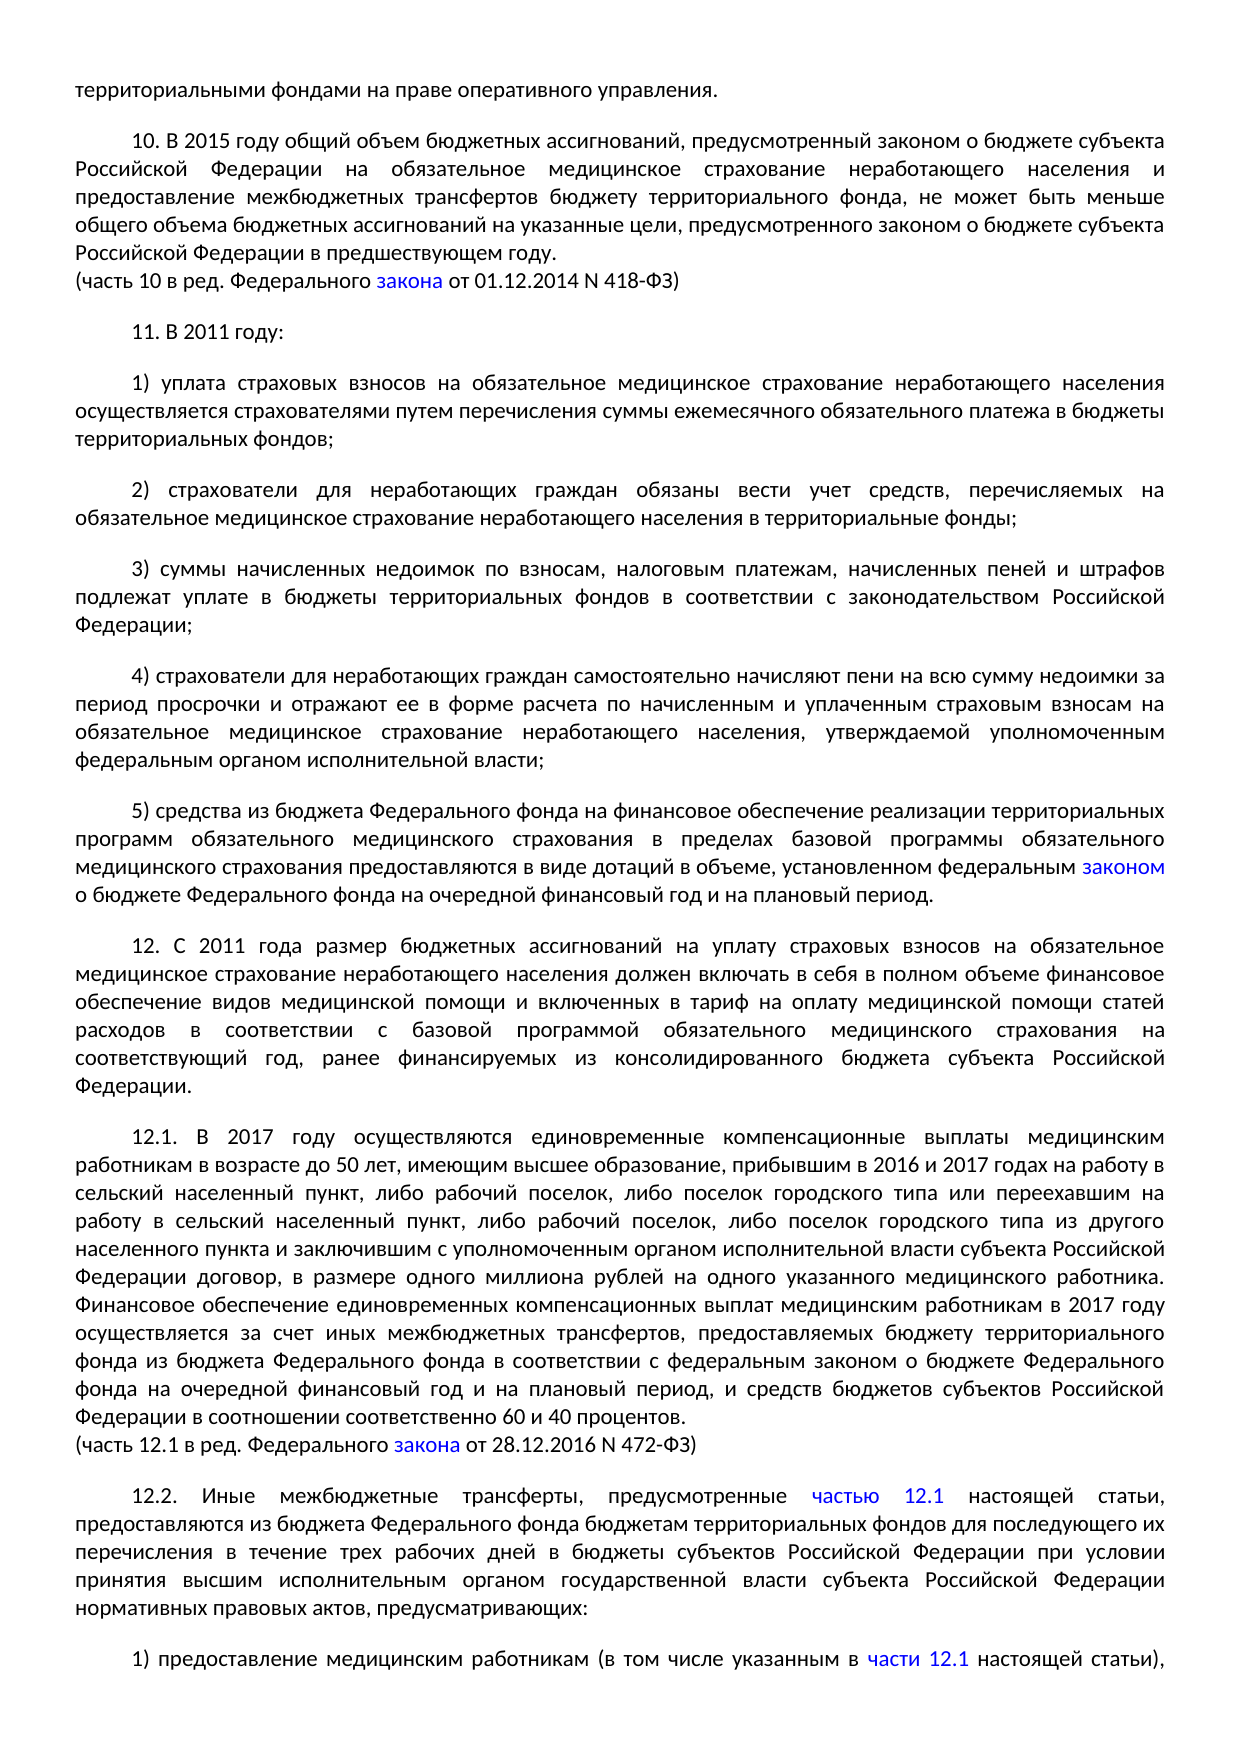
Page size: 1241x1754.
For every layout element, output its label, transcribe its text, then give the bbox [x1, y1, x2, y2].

text 12.2. Иные межбюджетные трансферты, предусмотренные частью 12.1 настоящей статьи, предоставляются из бюджета Федерального фонда бюджетам территориальных фондов для последующего их перечисления в течение трех рабочих дней в бюджеты субъектов Российской Федерации при условии принятия высшим исполнительным органом государственной власти субъекта Российской Федерации нормативных правовых актов, предусматривающих: [75, 1481, 1165, 1621]
text 12. С 2011 года размер бюджетных ассигнований на уплату страховых взносов на обязательное медицинское страхование неработающего населения должен включать в себя в полном объеме финансовое обеспечение видов медицинской помощи и включенных в тариф на оплату медицинской помощи статей расходов в соответствии с базовой программой обязательного медицинского страхования на соответствующий год, ранее финансируемых из консолидированного бюджета субъекта Российской Федерации. [75, 931, 1165, 1099]
text 5) средства из бюджета Федерального фонда на финансовое обеспечение реализации территориальных программ обязательного медицинского страхования в пределах базовой программы обязательного медицинского страхования предоставляются в виде дотаций в объеме, установленном федеральным законом о бюджете Федерального фонда на очередной финансовый год и на плановый период. [75, 796, 1165, 908]
text (часть 12.1 в ред. Федерального закона от 28.12.2016 N 472-ФЗ) [75, 1430, 1165, 1458]
text 3) суммы начисленных недоимок по взносам, налоговым платежам, начисленных пеней и штрафов подлежат уплате в бюджеты территориальных фондов в соответствии с законодательством Российской Федерации; [75, 554, 1165, 638]
text 11. В 2011 году: [75, 317, 1165, 345]
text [75, 75, 1165, 103]
text 2) страхователи для неработающих граждан обязаны вести учет средств, перечисляемых на обязательное медицинское страхование неработающего населения в территориальные фонды; [75, 475, 1165, 531]
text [75, 1644, 1165, 1672]
text 1) уплата страховых взносов на обязательное медицинское страхование неработающего населения осуществляется страхователями путем перечисления суммы ежемесячного обязательного платежа в бюджеты территориальных фондов; [75, 368, 1165, 452]
text 12.1. В 2017 году осуществляются единовременные компенсационные выплаты медицинским работникам в возрасте до 50 лет, имеющим высшее образование, прибывшим в 2016 и 2017 годах на работу в сельский населенный пункт, либо рабочий поселок, либо поселок городского типа или переехавшим на работу в сельский населенный пункт, либо рабочий поселок, либо поселок городского типа из другого населенного пункта и заключившим с уполномоченным органом исполнительной власти субъекта Российской Федерации договор, в размере одного миллиона рублей на одного указанного медицинского работника. Финансовое обеспечение единовременных компенсационных выплат медицинским работникам в 2017 году осуществляется за счет иных межбюджетных трансфертов, предоставляемых бюджету территориального фонда из бюджета Федерального фонда в соответствии с федеральным законом о бюджете Федерального фонда на очередной финансовый год и на плановый период, и средств бюджетов субъектов Российской Федерации в соотношении соответственно 60 и 40 процентов. [75, 1122, 1165, 1430]
text (часть 10 в ред. Федерального закона от 01.12.2014 N 418-ФЗ) [75, 266, 1165, 294]
text 4) страхователи для неработающих граждан самостоятельно начисляют пени на всю сумму недоимки за период просрочки и отражают ее в форме расчета по начисленным и уплаченным страховым взносам на обязательное медицинское страхование неработающего населения, утверждаемой уполномоченным федеральным органом исполнительной власти; [75, 661, 1165, 773]
text 10. В 2015 году общий объем бюджетных ассигнований, предусмотренный законом о бюджете субъекта Российской Федерации на обязательное медицинское страхование неработающего населения и предоставление межбюджетных трансфертов бюджету территориального фонда, не может быть меньше общего объема бюджетных ассигнований на указанные цели, предусмотренного законом о бюджете субъекта Российской Федерации в предшествующем году. [75, 126, 1165, 266]
